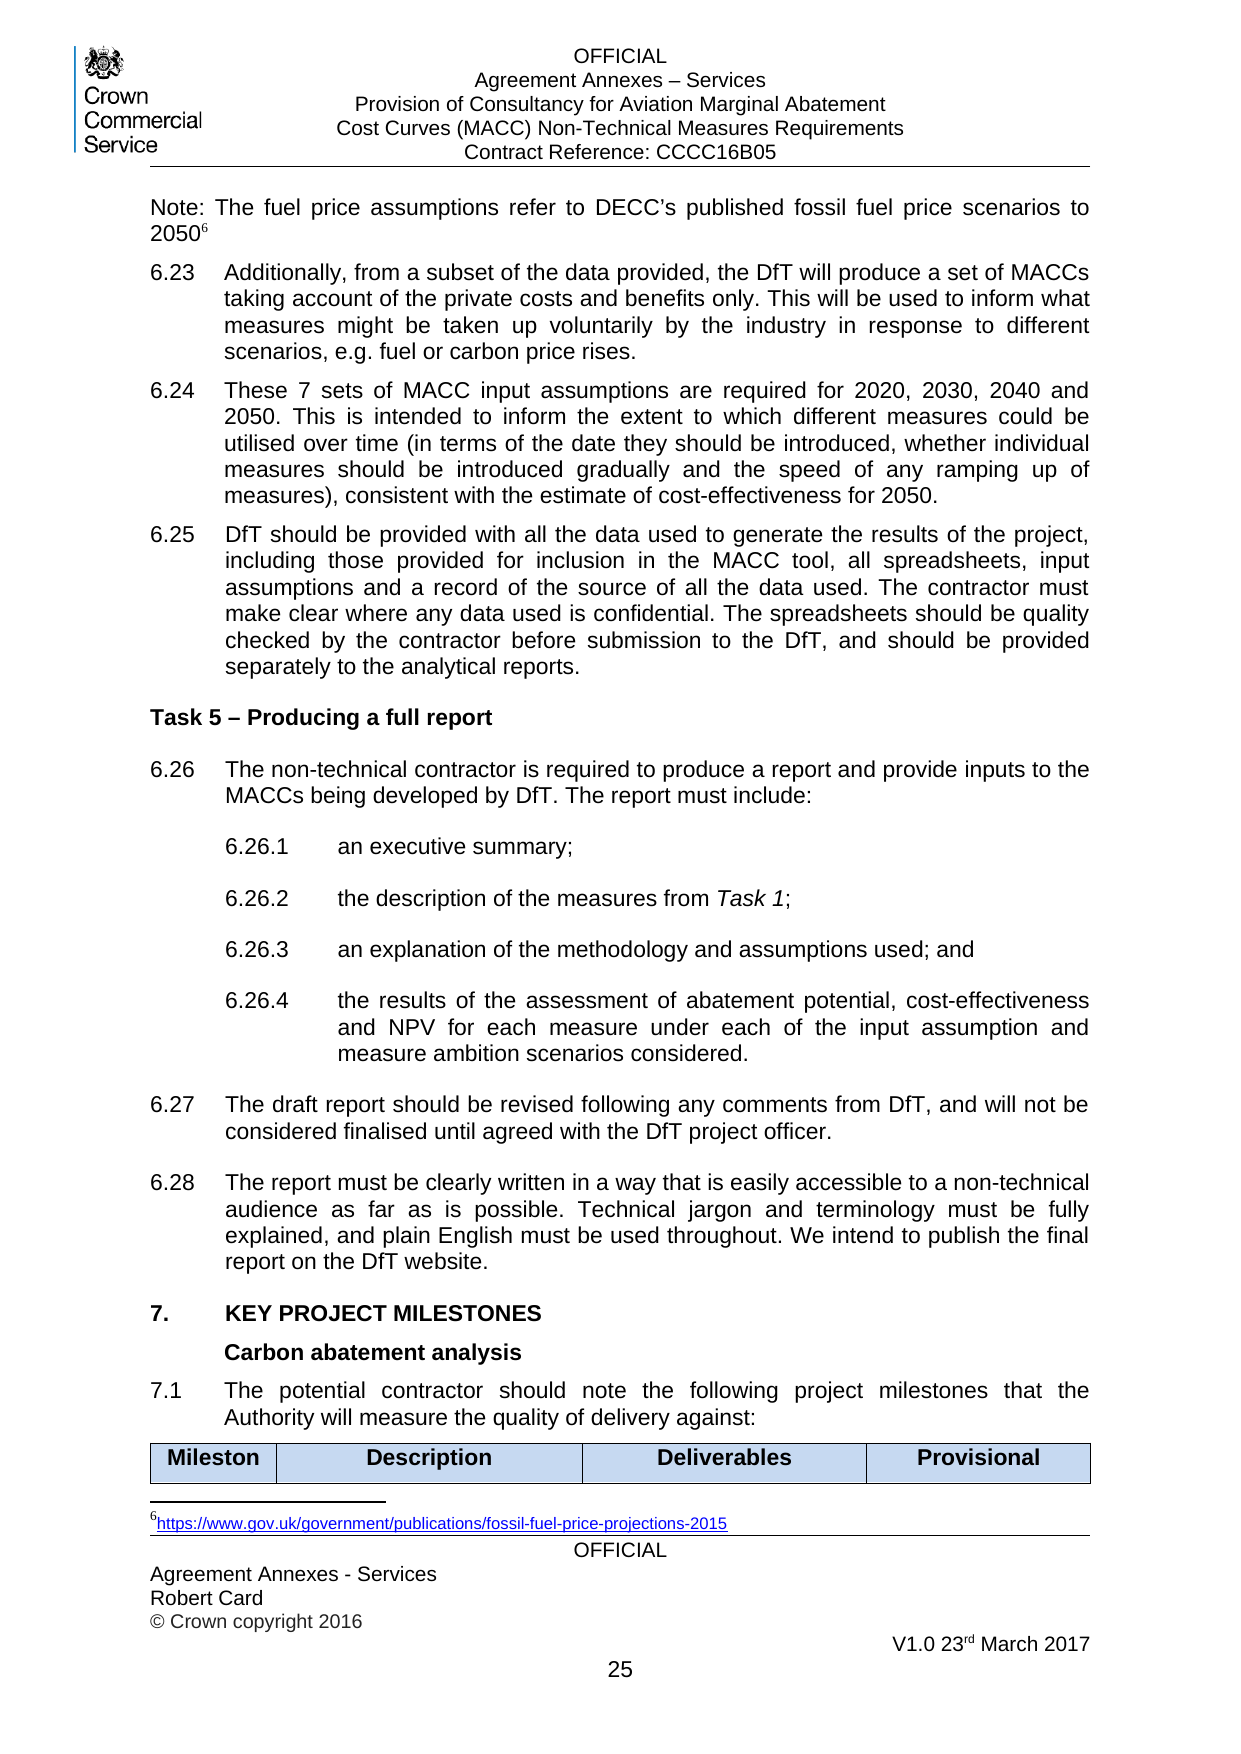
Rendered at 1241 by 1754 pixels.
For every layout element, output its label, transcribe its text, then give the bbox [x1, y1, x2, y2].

subtitle Carbon abatement analysis [224, 1338, 1090, 1365]
subtitle Note: The fuel price assumptions refer to DECC’s published fossil fuel price scenarios to 2050 [150, 194, 1090, 246]
subtitle The non-technical contractor is required to produce a report and provide inputs to the MACCs being developed by DfT. The report must include: [150, 756, 1090, 808]
subtitle These 7 sets of MACC input assumptions are required for 2020, 2030, 2040 and 2050. This is intended to inform the extent to which different measures could be utilised over time (in terms of the date they should be introduced, whether individual measures should be introduced gradually and the speed of any ramping up of measures), consistent with the estimate of cost-effectiveness for 2050. [150, 377, 1090, 509]
subtitle the results of the assessment of abatement potential, cost-effectiveness and NPV for each measure under each of the input assumption and measure ambition scenarios considered. [225, 987, 1090, 1066]
subtitle The potential contractor should note the following project milestones that the Authority will measure the quality of delivery against: [150, 1377, 1090, 1430]
subtitle the description of the measures from Task 1; [225, 885, 1090, 911]
picture [73, 45, 202, 153]
table_header Description [277, 1444, 582, 1482]
subtitle key PROJECT milestones [150, 1299, 1090, 1326]
subtitle DfT should be provided with all the data used to generate the results of the project, including those provided for inclusion in the MACC tool, all spreadsheets, input assumptions and a record of the source of all the data used. The contractor must make clear where any data used is confidential. The spreadsheets should be quality checked by the contractor before submission to the DfT, and should be provided separately to the analytical reports. [150, 521, 1090, 679]
table_header Milestone [151, 1444, 276, 1482]
subtitle an executive summary; [225, 833, 1090, 860]
subtitle The report must be clearly written in a way that is easily accessible to a non-technical audience as far as is possible. Technical jargon and terminology must be fully explained, and plain English must be used throughout. We intend to publish the final report on the DfT website. [150, 1169, 1090, 1274]
table_header Provisional Timeframe [867, 1444, 1090, 1482]
subtitle Additionally, from a subset of the data provided, the DfT will produce a set of MACCs taking account of the private costs and benefits only. This will be used to inform what measures might be taken up voluntarily by the industry in response to different scenarios, e.g. fuel or carbon price rises. [150, 259, 1090, 364]
table_header Deliverables [583, 1444, 866, 1482]
subtitle an explanation of the methodology and assumptions used; and [225, 936, 1090, 962]
subtitle Task 5 – Producing a full report [150, 704, 1090, 731]
subtitle The draft report should be revised following any comments from DfT, and will not be considered finalised until agreed with the DfT project officer. [150, 1091, 1090, 1144]
